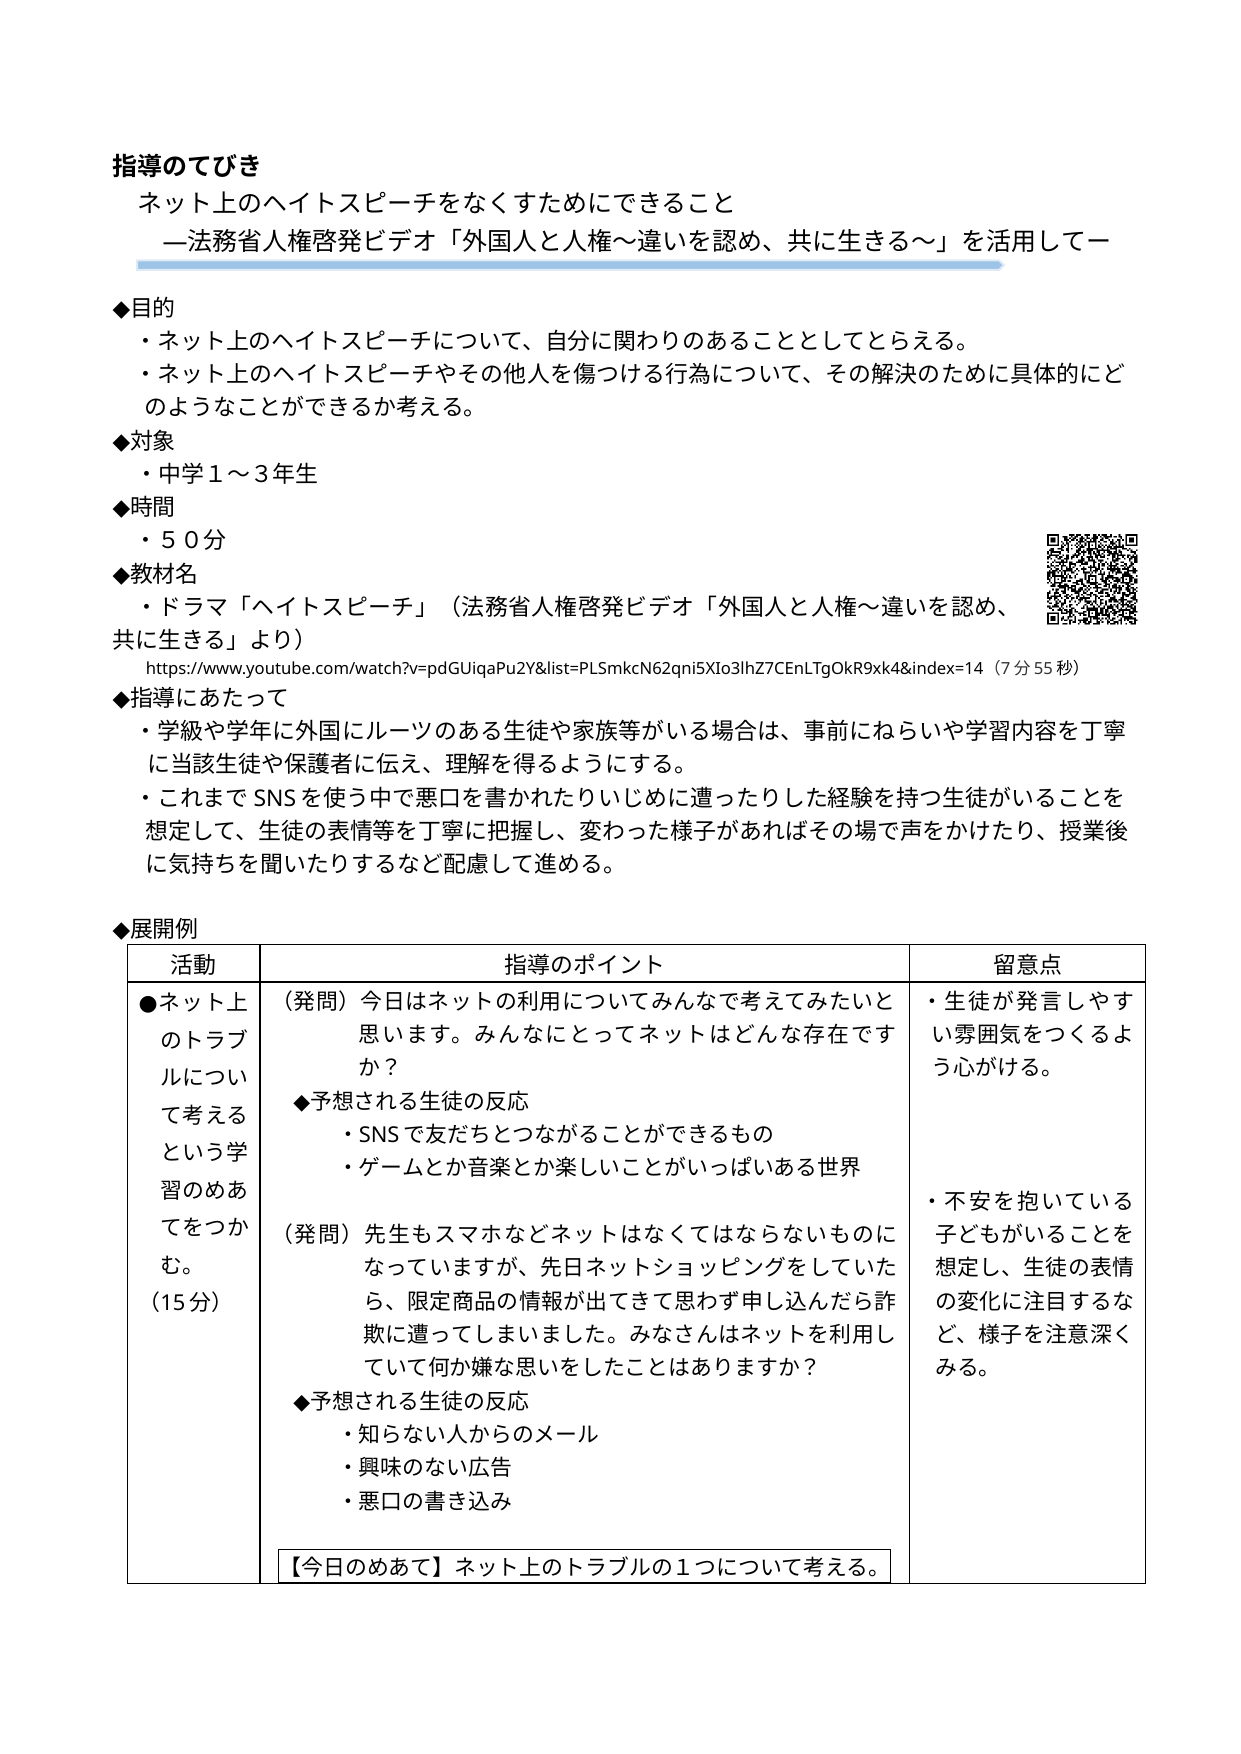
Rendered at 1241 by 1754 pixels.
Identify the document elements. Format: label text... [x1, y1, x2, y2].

text ◆対象 [112, 422, 1128, 456]
text https://www.youtube.com/watch?v=pdGUiqaPu2Y&list=PLSmkcN62qni5XIo3lhZ7CEnLTgOkR9xk4&index=14（7分55秒） [112, 655, 1128, 680]
text ・これまでSNSを使う中で悪口を書かれたりいじめに遭ったりした経験を持つ生徒がいることを想定して、生徒の表情等を丁寧に把握し、変わった様子があればその場で声をかけたり、授業後に気持ちを聞いたりするなど配慮して進める。 [134, 779, 1128, 879]
table_header 留意点 [910, 945, 1145, 981]
text 指導のてびき [112, 146, 1128, 183]
table_header 活動 [128, 945, 259, 981]
text ◆目的 [112, 289, 1128, 323]
text ◆指導にあたって [112, 680, 1128, 713]
text ◆時間 [112, 489, 1128, 522]
text ◆教材名 [112, 556, 1040, 589]
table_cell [128, 983, 259, 1582]
text ・中学１～３年生 [112, 456, 1128, 489]
picture [1040, 527, 1141, 628]
text ・ネット上のヘイトスピーチについて、自分に関わりのあることとしてとらえる。 [134, 323, 1128, 356]
text ・ネット上のヘイトスピーチやその他人を傷つける行為について、その解決のために具体的にどのようなことができるか考える。 [134, 356, 1128, 422]
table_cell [910, 983, 1145, 1582]
table_header 指導のポイント [261, 945, 909, 981]
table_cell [261, 983, 909, 1582]
text ネット上のヘイトスピーチをなくすためにできること [112, 183, 1128, 221]
text ◆展開例 [112, 911, 1128, 944]
text ・ドラマ「ヘイトスピーチ」（法務省人権啓発ビデオ「外国人と人権～違いを認め、共に生きる」より） [112, 589, 1128, 655]
text ・学級や学年に外国にルーツのある生徒や家族等がいる場合は、事前にねらいや学習内容を丁寧に当該生徒や保護者に伝え、理解を得るようにする。 [134, 713, 1128, 779]
text ―法務省人権啓発ビデオ「外国人と人権～違いを認め、共に生きる～」を活用してー [112, 221, 1128, 258]
text ・５０分 [112, 522, 1128, 556]
